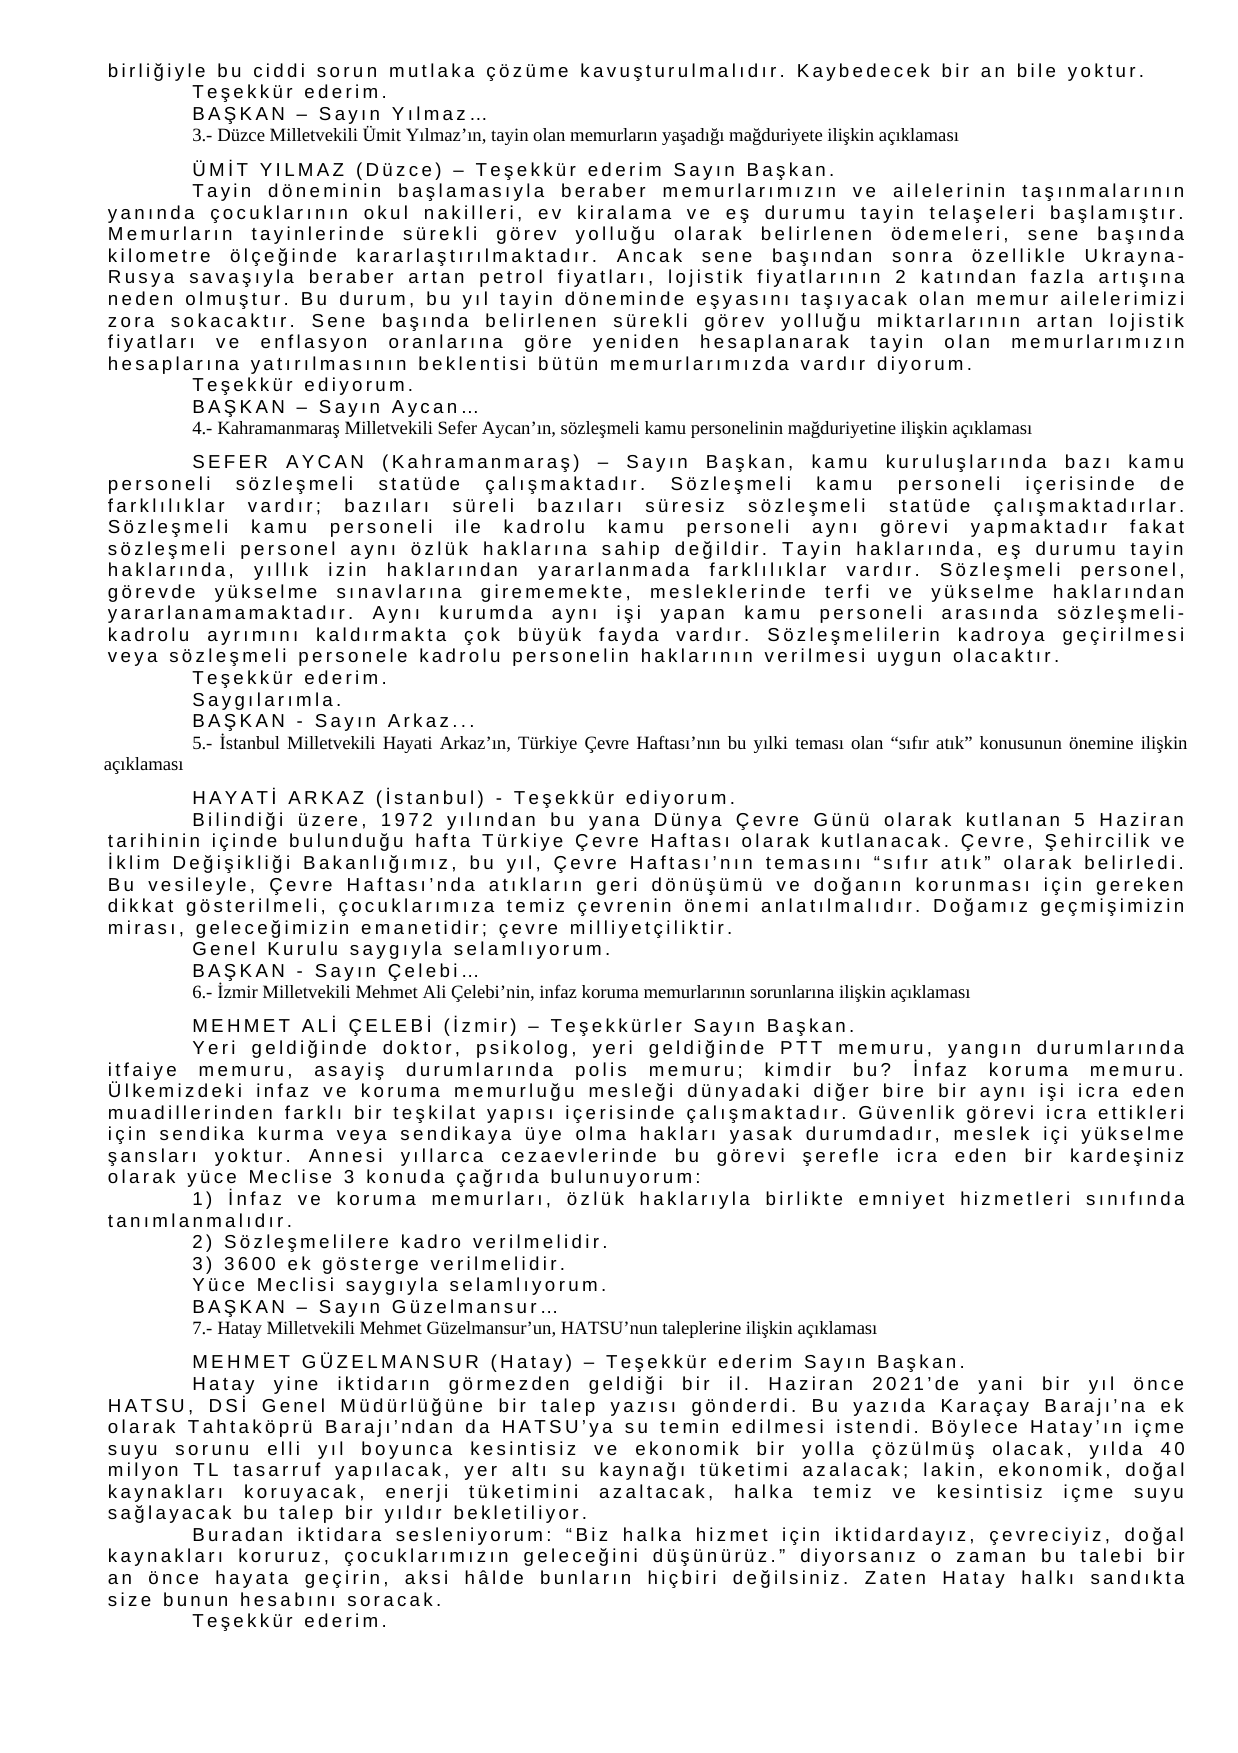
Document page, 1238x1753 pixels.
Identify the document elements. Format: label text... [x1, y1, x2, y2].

text BAŞKAN - Sayın Arkaz... [108, 710, 1186, 732]
text 3) 3600 ek gösterge verilmelidir. [108, 1252, 1186, 1274]
text Bilindiği üzere, 1972 yılından bu yana Dünya Çevre Günü olarak kutlanan 5 Haziran tarihinin içinde bulunduğu hafta Türkiye Çevre Haftası olarak kutlanacak. Çevre, Şehircilik ve İklim Değişikliği Bakanlığımız, bu yıl, Çevre Haftası’nın temasını “sıfır atık” olarak belirledi. Bu vesileyle, Çevre Haftası’nda atıkların geri dönüşümü ve doğanın korunması için gereken dikkat gösterilmeli, çocuklarımıza temiz çevrenin önemi anlatılmalıdır. Doğamız geçmişimizin mirası, geleceğimizin emanetidir; çevre milliyetçiliktir. [108, 809, 1186, 938]
text SEFER AYCAN (Kahramanmaraş) – Sayın Başkan, kamu kuruluşlarında bazı kamu personeli sözleşmeli statüde çalışmaktadır. Sözleşmeli kamu personeli içerisinde de farklılıklar vardır; bazıları süreli bazıları süresiz sözleşmeli statüde çalışmaktadırlar. Sözleşmeli kamu personeli ile kadrolu kamu personeli aynı görevi yapmaktadır fakat sözleşmeli personel aynı özlük haklarına sahip değildir. Tayin haklarında, eş durumu tayin haklarında, yıllık izin haklarından yararlanmada farklılıklar vardır. Sözleşmeli personel, görevde yükselme sınavlarına girememekte, mesleklerinde terfi ve yükselme haklarından yararlanamamaktadır. Aynı kurumda aynı işi yapan kamu personeli arasında sözleşmeli-kadrolu ayrımını kaldırmakta çok büyük fayda vardır. Sözleşmelilerin kadroya geçirilmesi veya sözleşmeli personele kadrolu personelin haklarının verilmesi uygun olacaktır. [108, 451, 1186, 667]
text HAYATİ ARKAZ (İstanbul) - Teşekkür ediyorum. [108, 787, 1186, 809]
text Teşekkür ederim. [108, 81, 1186, 103]
text Buradan iktidara sesleniyorum: “Biz halka hizmet için iktidardayız, çevreciyiz, doğal kaynakları koruruz, çocuklarımızın geleceğini düşünürüz.” diyorsanız o zaman bu talebi bir an önce hayata geçirin, aksi hâlde bunların hiçbiri değilsiniz. Zaten Hatay halkı sandıkta size bunun hesabını soracak. [108, 1524, 1186, 1610]
text 7.- Hatay Milletvekili Mehmet Güzelmansur’un, HATSU’nun taleplerine ilişkin açıklaması [103, 1317, 1190, 1339]
text Teşekkür ediyorum. [108, 374, 1186, 396]
text Hatay yine iktidarın görmezden geldiği bir il. Haziran 2021’de yani bir yıl önce HATSU, DSİ Genel Müdürlüğüne bir talep yazısı gönderdi. Bu yazıda Karaçay Barajı’na ek olarak Tahtaköprü Barajı’ndan da HATSU’ya su temin edilmesi istendi. Böylece Hatay’ın içme suyu sorunu elli yıl boyunca kesintisiz ve ekonomik bir yolla çözülmüş olacak, yılda 40 milyon TL tasarruf yapılacak, yer altı su kaynağı tüketimi azalacak; lakin, ekonomik, doğal kaynakları koruyacak, enerji tüketimini azaltacak, halka temiz ve kesintisiz içme suyu sağlayacak bu talep bir yıldır bekletiliyor. [108, 1373, 1186, 1524]
text BAŞKAN – Sayın Güzelmansur… [108, 1296, 1186, 1317]
text ÜMİT YILMAZ (Düzce) – Teşekkür ederim Sayın Başkan. [108, 158, 1186, 180]
text BAŞKAN – Sayın Aycan… [108, 396, 1186, 417]
text Yeri geldiğinde doktor, psikolog, yeri geldiğinde PTT memuru, yangın durumlarında itfaiye memuru, asayiş durumlarında polis memuru; kimdir bu? İnfaz koruma memuru. Ülkemizdeki infaz ve koruma memurluğu mesleği dünyadaki diğer bire bir aynı işi icra eden muadillerinden farklı bir teşkilat yapısı içerisinde çalışmaktadır. Güvenlik görevi icra ettikleri için sendika kurma veya sendikaya üye olma hakları yasak durumdadır, meslek içi yükselme şansları yoktur. Annesi yıllarca cezaevlerinde bu görevi şerefle icra eden bir kardeşiniz olarak yüce Meclise 3 konuda çağrıda bulunuyorum: [108, 1037, 1186, 1188]
text 4.- Kahramanmaraş Milletvekili Sefer Aycan’ın, sözleşmeli kamu personelinin mağduriyetine ilişkin açıklaması [103, 417, 1190, 439]
text Teşekkür ederim. [108, 1610, 1186, 1632]
text Saygılarımla. [108, 688, 1186, 710]
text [108, 60, 1186, 81]
text MEHMET GÜZELMANSUR (Hatay) – Teşekkür ederim Sayın Başkan. [108, 1351, 1186, 1373]
text 5.- İstanbul Milletvekili Hayati Arkaz’ın, Türkiye Çevre Haftası’nın bu yılki teması olan “sıfır atık” konusunun önemine ilişkin açıklaması [103, 732, 1190, 775]
text Yüce Meclisi saygıyla selamlıyorum. [108, 1274, 1186, 1296]
text 3.- Düzce Milletvekili Ümit Yılmaz’ın, tayin olan memurların yaşadığı mağduriyete ilişkin açıklaması [103, 124, 1190, 146]
text MEHMET ALİ ÇELEBİ (İzmir) – Teşekkürler Sayın Başkan. [108, 1015, 1186, 1037]
text BAŞKAN - Sayın Çelebi… [108, 960, 1186, 981]
text Genel Kurulu saygıyla selamlıyorum. [108, 938, 1186, 960]
text 2) Sözleşmelilere kadro verilmelidir. [108, 1231, 1186, 1252]
text Teşekkür ederim. [108, 667, 1186, 688]
text BAŞKAN – Sayın Yılmaz… [108, 103, 1186, 124]
text 1) İnfaz ve koruma memurları, özlük haklarıyla birlikte emniyet hizmetleri sınıfında tanımlanmalıdır. [108, 1188, 1186, 1231]
text Tayin döneminin başlamasıyla beraber memurlarımızın ve ailelerinin taşınmalarının yanında çocuklarının okul nakilleri, ev kiralama ve eş durumu tayin telaşeleri başlamıştır. Memurların tayinlerinde sürekli görev yolluğu olarak belirlenen ödemeleri, sene başında kilometre ölçeğinde kararlaştırılmaktadır. Ancak sene başından sonra özellikle Ukrayna-Rusya savaşıyla beraber artan petrol fiyatları, lojistik fiyatlarının 2 katından fazla artışına neden olmuştur. Bu durum, bu yıl tayin döneminde eşyasını taşıyacak olan memur ailelerimizi zora sokacaktır. Sene başında belirlenen sürekli görev yolluğu miktarlarının artan lojistik fiyatları ve enflasyon oranlarına göre yeniden hesaplanarak tayin olan memurlarımızın hesaplarına yatırılmasının beklentisi bütün memurlarımızda vardır diyorum. [108, 180, 1186, 374]
text 6.- İzmir Milletvekili Mehmet Ali Çelebi’nin, infaz koruma memurlarının sorunlarına ilişkin açıklaması [103, 981, 1190, 1003]
